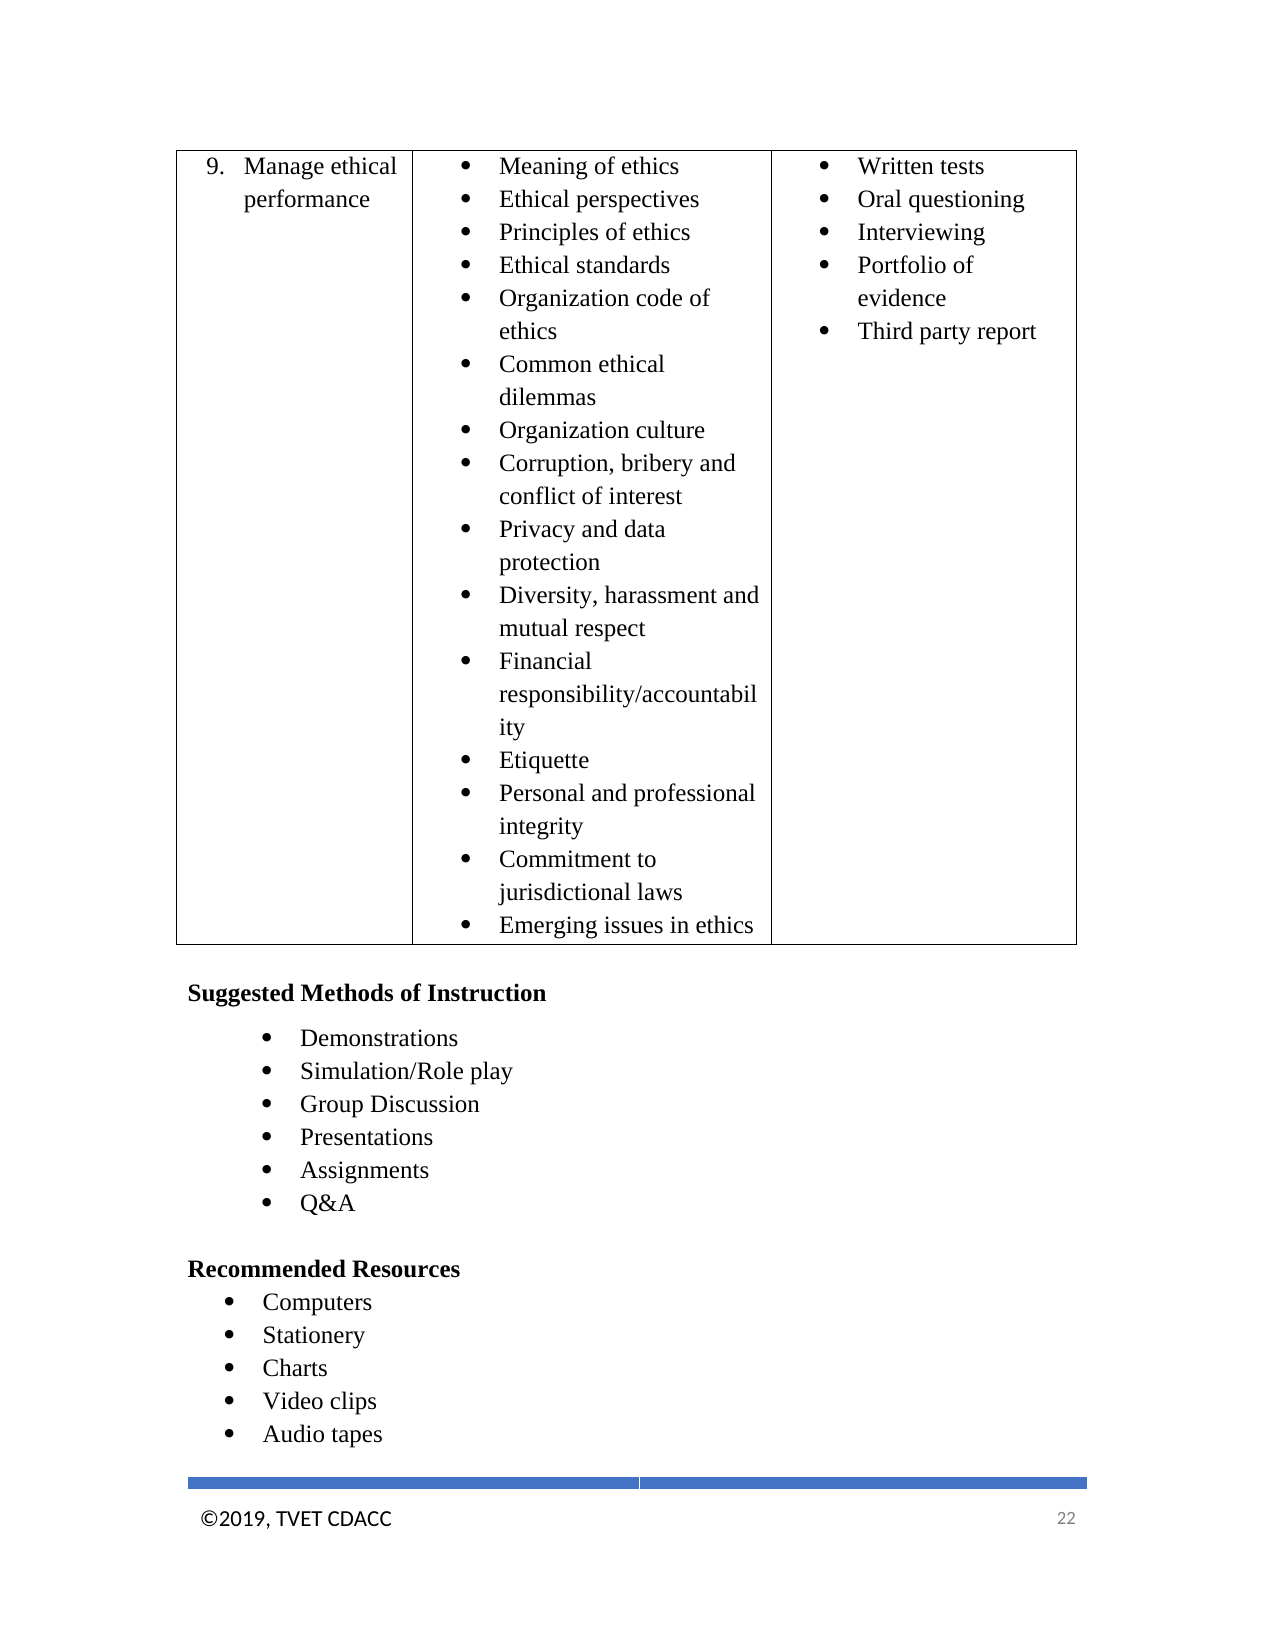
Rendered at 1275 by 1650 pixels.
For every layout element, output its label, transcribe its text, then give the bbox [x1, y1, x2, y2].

list Audio tapes [225, 1419, 1087, 1448]
list Video clips [225, 1386, 1087, 1415]
table_cell Meaning of ethics Ethical perspectives Principles of ethics Ethical standards Organization code of ethics Common ethical dilemmas Organization culture Corruption, bribery and conflict of interest Privacy and data protection Diversity, harassment and mutual respect Financial responsibility/accountability Etiquette Personal and professional integrity Commitment to jurisdictional laws Emerging issues in ethics [413, 151, 771, 943]
text Suggested Methods of Instruction [187, 978, 1087, 1006]
list Presentations [262, 1122, 1087, 1151]
list Demonstrations [262, 1023, 1087, 1052]
list Computers [225, 1287, 1087, 1316]
table_cell Manage ethical performance [177, 151, 412, 943]
list Group Discussion [262, 1089, 1087, 1118]
list Simulation/Role play [262, 1056, 1087, 1085]
list Assignments [262, 1155, 1087, 1184]
list Q&A [262, 1188, 1087, 1217]
list Stationery [225, 1320, 1087, 1349]
list Charts [225, 1353, 1087, 1382]
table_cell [772, 151, 1076, 943]
text Recommended Resources [187, 1254, 1087, 1283]
